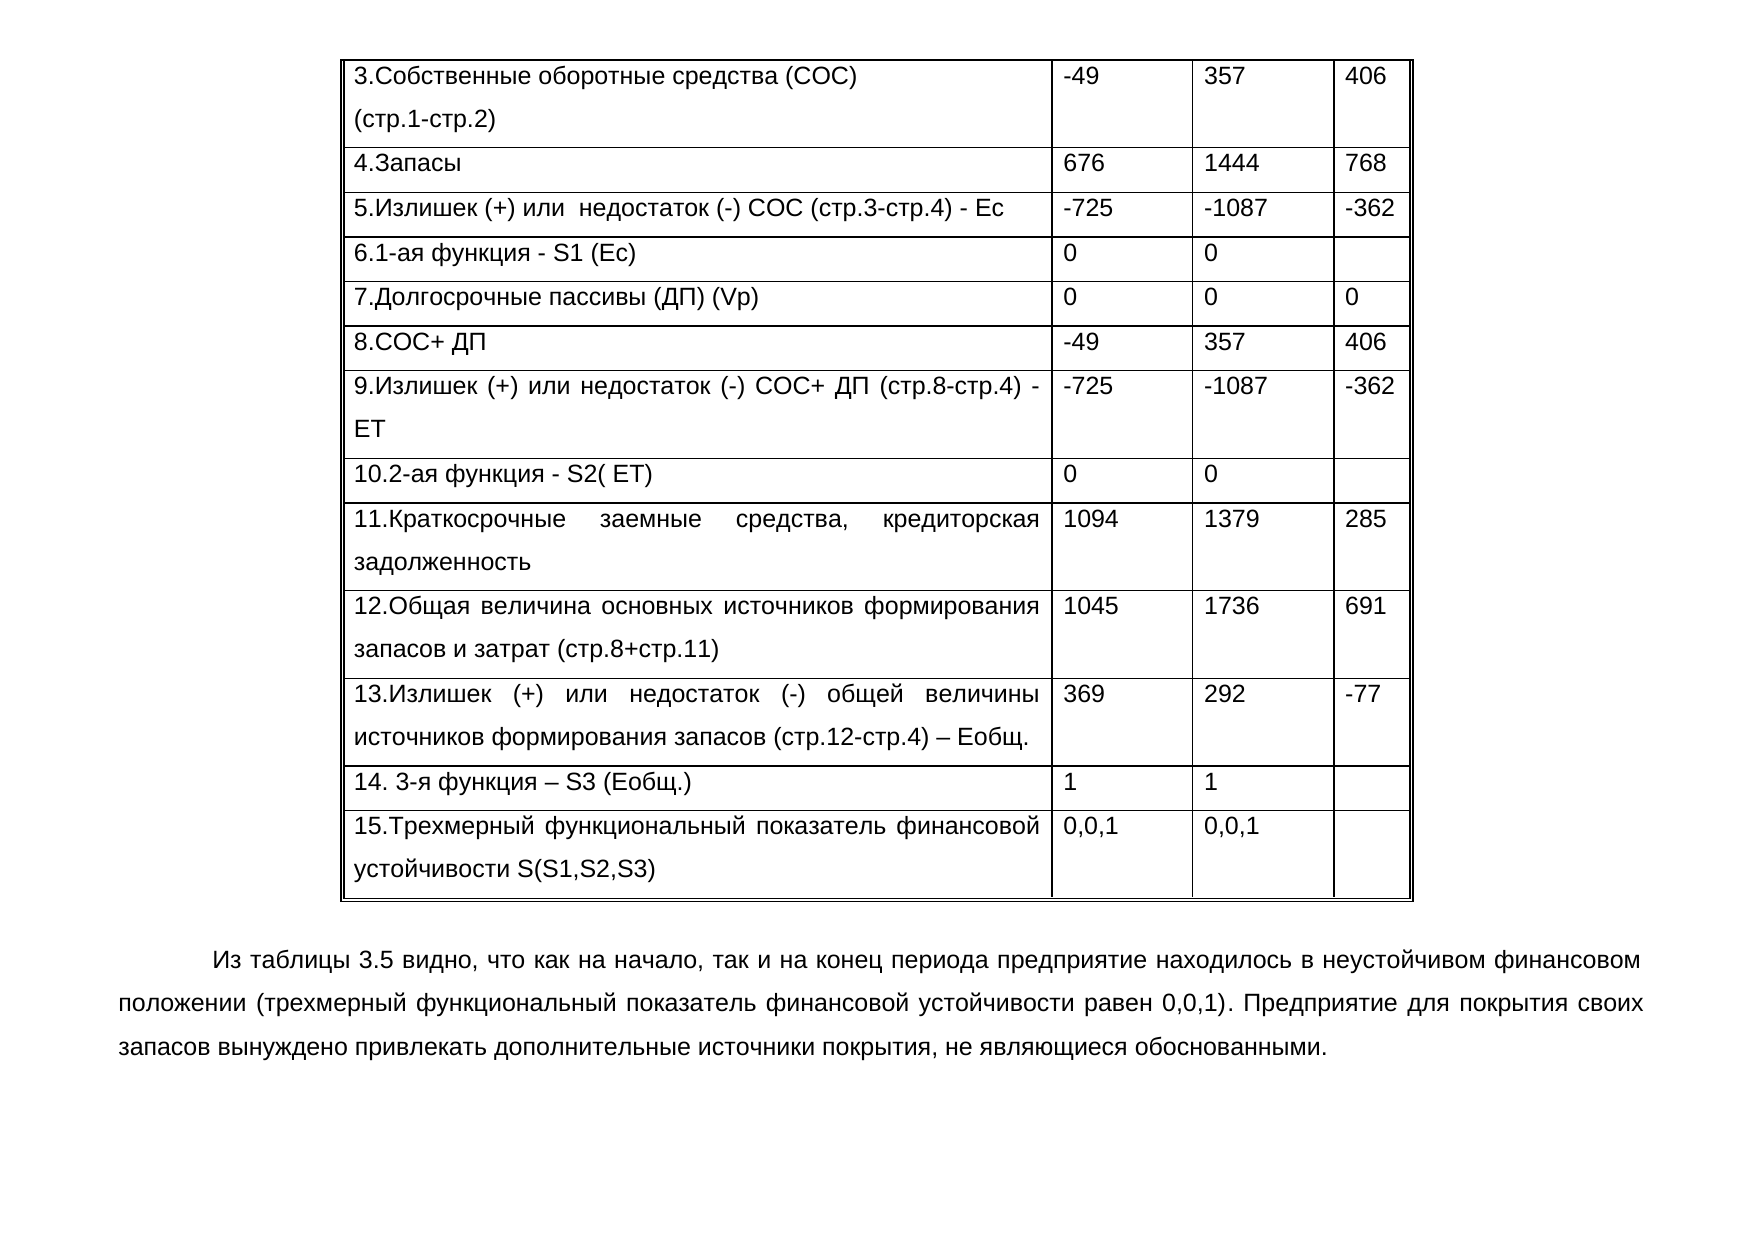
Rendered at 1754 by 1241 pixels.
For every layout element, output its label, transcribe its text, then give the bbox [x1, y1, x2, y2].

table_cell 406 [1335, 327, 1409, 370]
table_cell -725 [1053, 371, 1192, 457]
table_cell 357 [1193, 327, 1333, 370]
table_cell -1087 [1193, 371, 1333, 457]
table_cell 9.Излишек (+) или недостаток (-) СОС+ ДП (стр.8-стр.4) - ET [345, 371, 1051, 457]
table_cell 0 [1193, 282, 1333, 325]
table_cell 768 [1335, 148, 1409, 191]
table_cell 0 [1193, 459, 1333, 502]
table_cell 13.Излишек (+) или недостаток (-) общей величины источников формирования запасов (стр.12-стр.4) – Еобщ. [345, 679, 1051, 765]
table_cell 10.2-ая функция - S2( ЕТ) [345, 459, 1051, 502]
table_cell -362 [1335, 371, 1409, 457]
table_cell 0,0,1 [1053, 811, 1192, 897]
table_cell -1087 [1193, 193, 1333, 236]
table_cell 3.Собственные оборотные средства (СОС) (стр.1-стр.2) [345, 61, 1051, 147]
table_cell [1335, 238, 1409, 281]
table_cell 1 [1053, 767, 1192, 810]
table_cell -49 [1053, 327, 1192, 370]
table_cell -77 [1335, 679, 1409, 765]
table_cell 1736 [1193, 591, 1333, 677]
table_cell 1094 [1053, 504, 1192, 590]
table_cell 676 [1053, 148, 1192, 191]
table_cell -362 [1335, 193, 1409, 236]
table_cell [1335, 767, 1409, 810]
text Из таблицы 3.5 видно, что как на начало, так и на конец периода предприятие находилось в неустойчивом финансовом положении (трехмерный функциональный показатель финансовой устойчивости равен 0,0,1). Предприятие для покрытия своих запасов вынуждено привлекать дополнительные источники покрытия, не являющиеся обоснованными. [118, 945, 1644, 1060]
table_cell 0,0,1 [1193, 811, 1333, 897]
table_cell 1045 [1053, 591, 1192, 677]
table_cell 292 [1193, 679, 1333, 765]
table_cell 406 [1335, 61, 1409, 147]
table_cell [1335, 459, 1409, 502]
table_cell 12.Общая величина основных источников формирования запасов и затрат (стр.8+стр.11) [345, 591, 1051, 677]
table_cell 691 [1335, 591, 1409, 677]
table_cell 6.1-ая функция - S1 (Ec) [345, 238, 1051, 281]
table_cell 285 [1335, 504, 1409, 590]
table_cell 0 [1053, 238, 1192, 281]
table_cell 369 [1053, 679, 1192, 765]
table_cell 0 [1053, 459, 1192, 502]
table_cell 7.Долгосрочные пассивы (ДП) (Vp) [345, 282, 1051, 325]
table_cell 8.СОС+ ДП [345, 327, 1051, 370]
table_cell 15.Трехмерный функциональный показатель финансовой устойчивости S(S1,S2,S3) [345, 811, 1051, 897]
table_cell -49 [1053, 61, 1192, 147]
table_cell 4.Запасы [345, 148, 1051, 191]
table_cell 1444 [1193, 148, 1333, 191]
table_cell 0 [1053, 282, 1192, 325]
table_cell [1335, 811, 1409, 897]
table_cell 14. 3-я функция – S3 (Еобщ.) [345, 767, 1051, 810]
table_cell -725 [1053, 193, 1192, 236]
table_cell 1379 [1193, 504, 1333, 590]
table_cell 1 [1193, 767, 1333, 810]
table_cell 0 [1335, 282, 1409, 325]
table_cell 11.Краткосрочные заемные средства, кредиторская задолженность [345, 504, 1051, 590]
table_cell 5.Излишек (+) или недостаток (-) СОС (стр.3-стр.4) - Ec [345, 193, 1051, 236]
table_cell 0 [1193, 238, 1333, 281]
table_cell 357 [1193, 61, 1333, 147]
